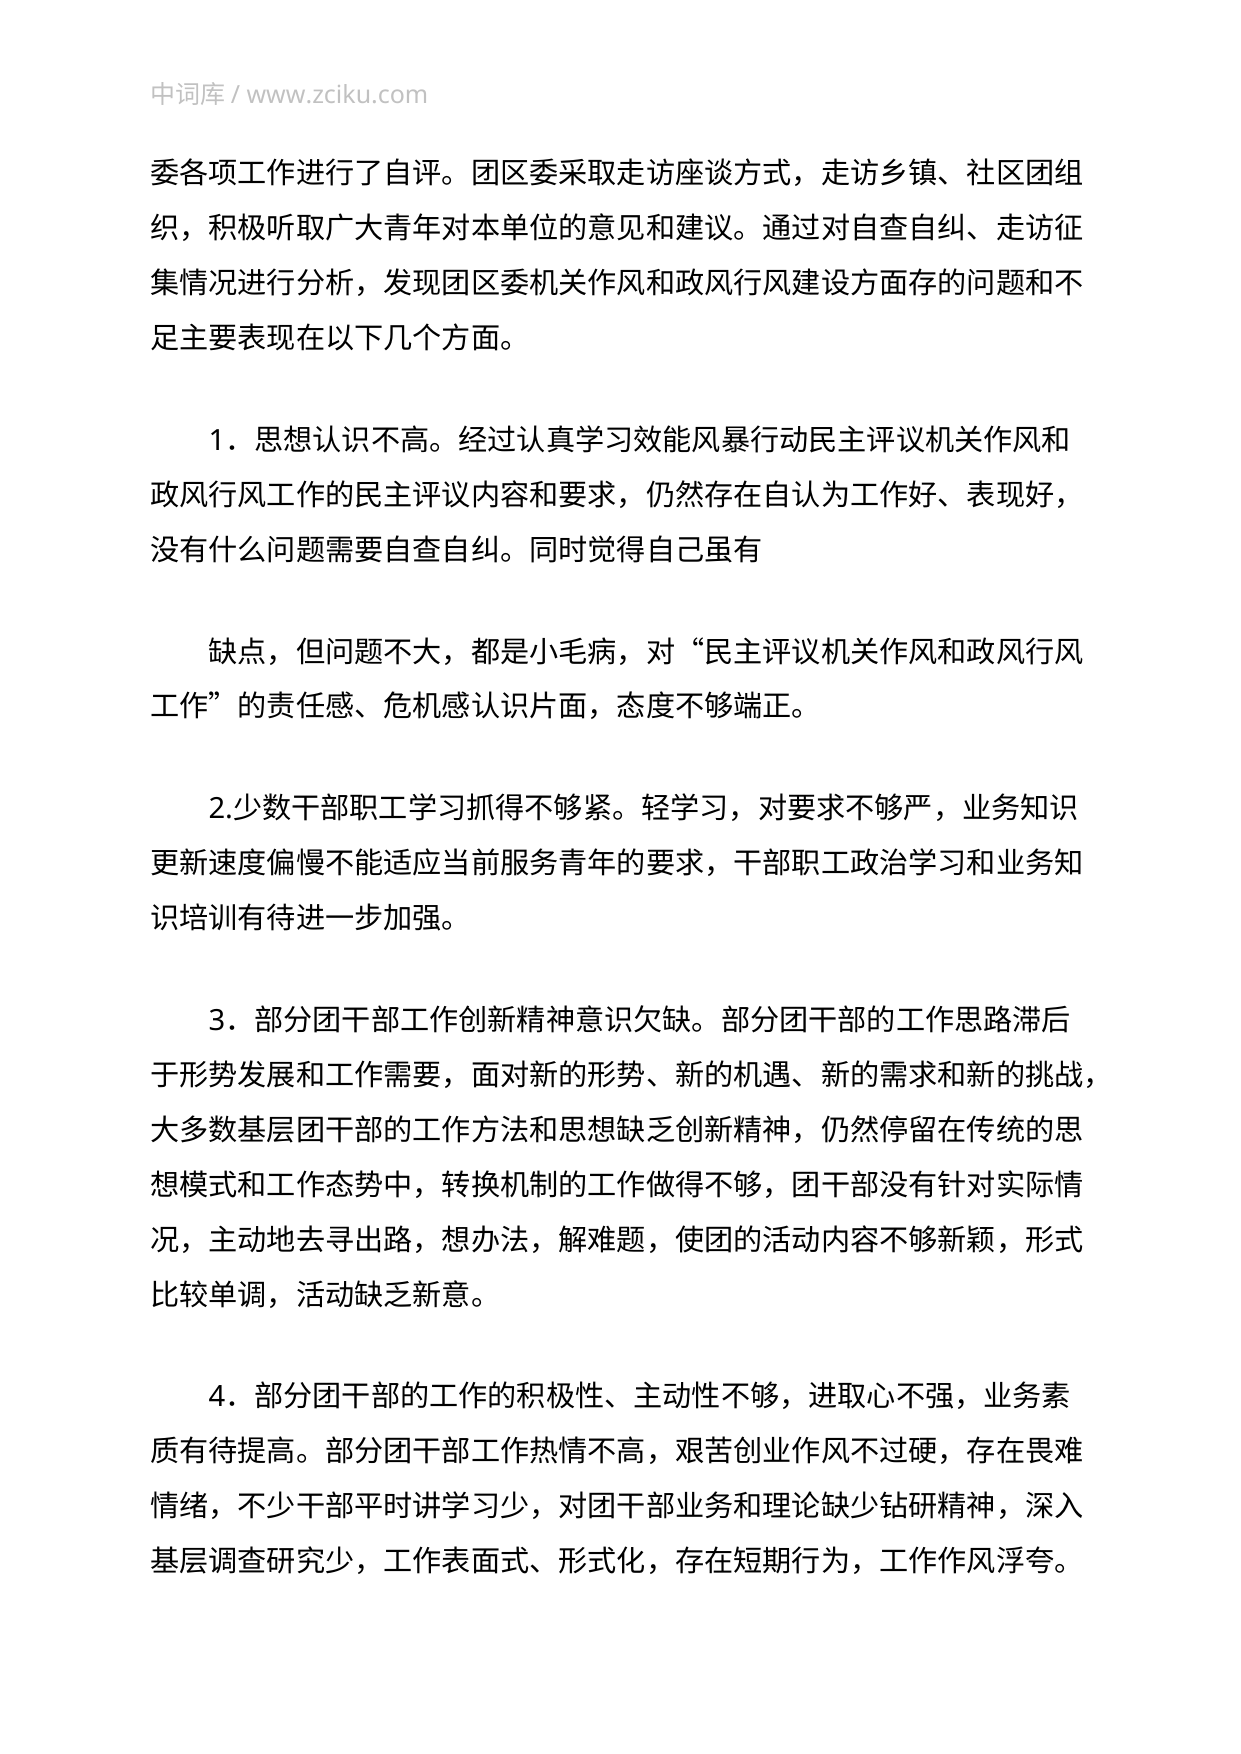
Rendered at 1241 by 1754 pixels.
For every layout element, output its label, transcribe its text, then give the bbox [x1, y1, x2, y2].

text 1．思想认识不高。经过认真学习效能风暴行动民主评议机关作风和政风行风工作的民主评议内容和要求，仍然存在自认为工作好、表现好，没有什么问题需要自查自纠。同时觉得自己虽有 [150, 416, 1090, 569]
text 缺点，但问题不大，都是小毛病，对“民主评议机关作风和政风行风工作”的责任感、危机感认识片面，态度不够端正。 [150, 628, 1090, 725]
text 2.少数干部职工学习抓得不够紧。轻学习，对要求不够严，业务知识更新速度偏慢不能适应当前服务青年的要求，干部职工政治学习和业务知识培训有待进一步加强。 [150, 785, 1090, 937]
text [150, 150, 1090, 357]
text 3．部分团干部工作创新精神意识欠缺。部分团干部的工作思路滞后于形势发展和工作需要，面对新的形势、新的机遇、新的需求和新的挑战，大多数基层团干部的工作方法和思想缺乏创新精神，仍然停留在传统的思想模式和工作态势中，转换机制的工作做得不够，团干部没有针对实际情况，主动地去寻出路，想办法，解难题，使团的活动内容不够新颖，形式比较单调，活动缺乏新意。 [150, 996, 1090, 1313]
text 4．部分团干部的工作的积极性、主动性不够，进取心不强，业务素质有待提高。部分团干部工作热情不高，艰苦创业作风不过硬，存在畏难情绪，不少干部平时讲学习少，对团干部业务和理论缺少钻研精神，深入基层调查研究少，工作表面式、形式化，存在短期行为，工作作风浮夸。 [150, 1373, 1090, 1580]
